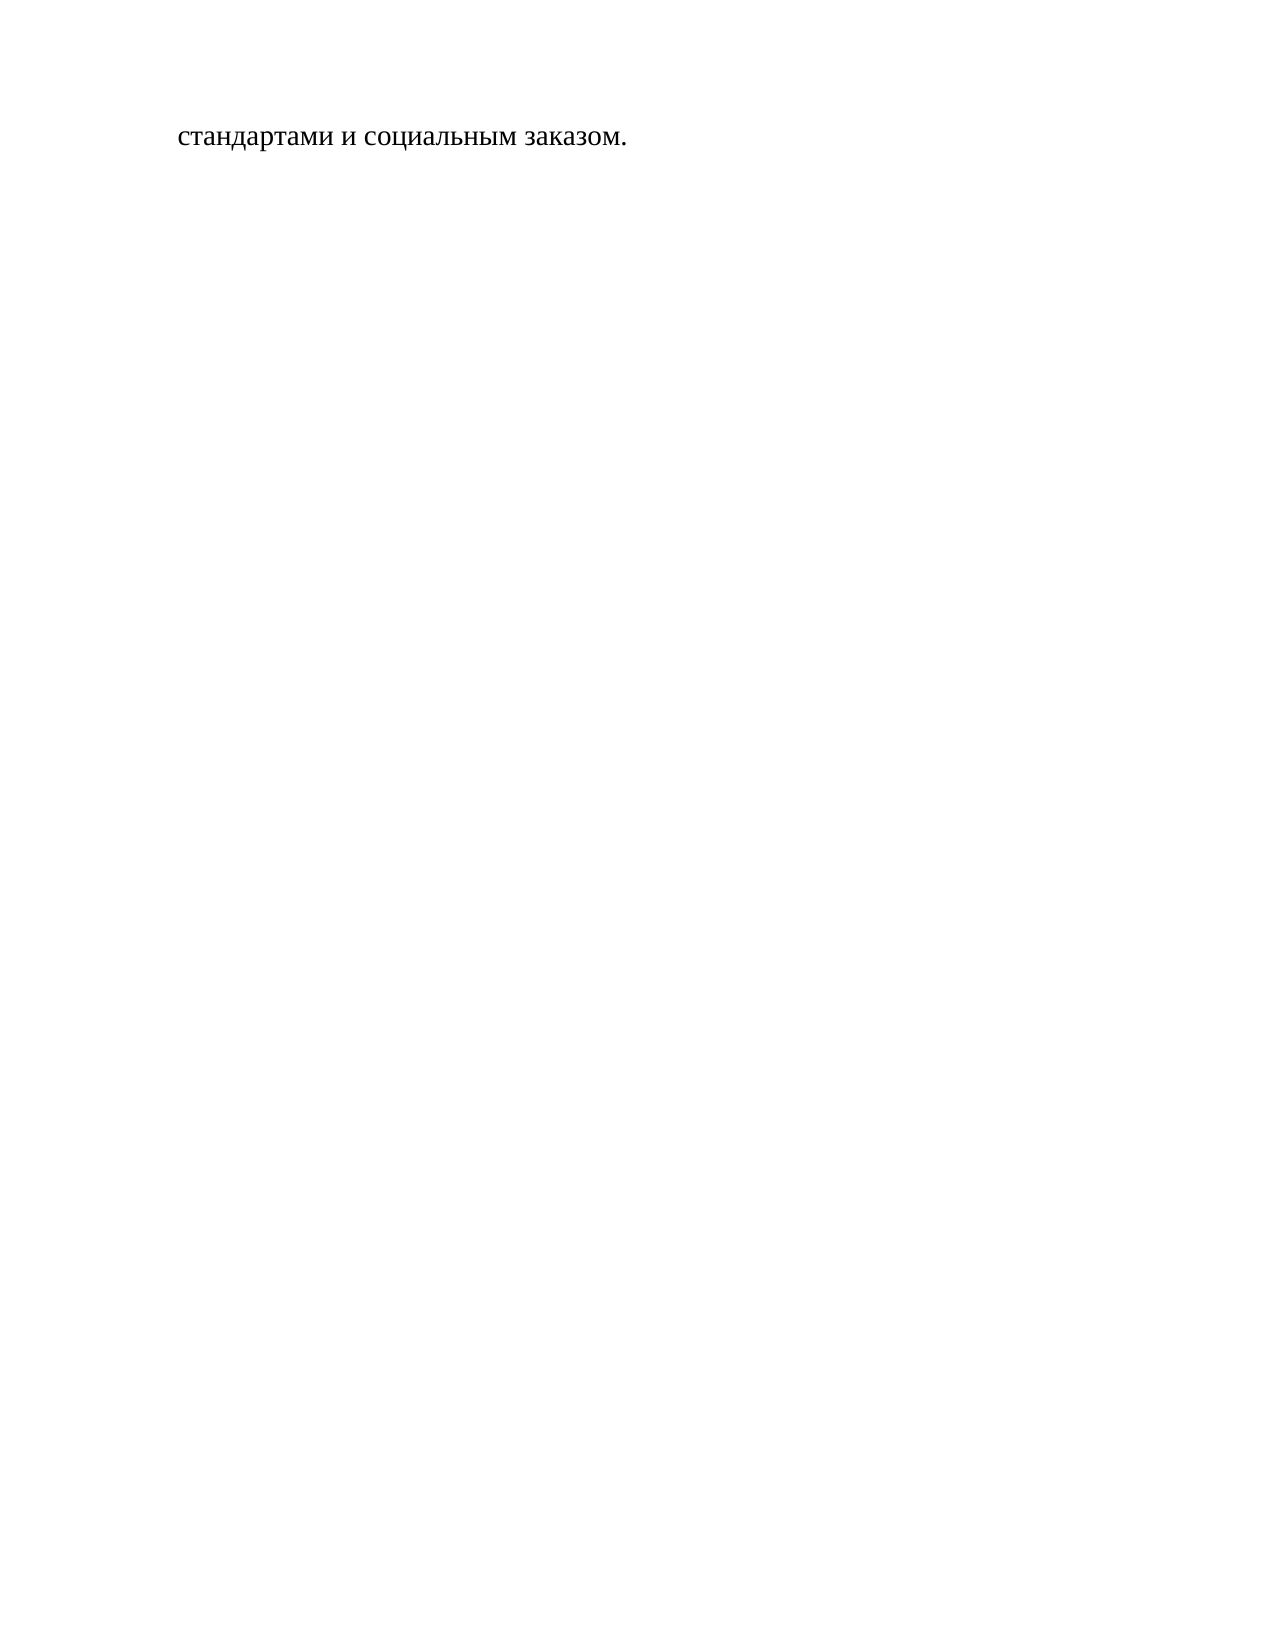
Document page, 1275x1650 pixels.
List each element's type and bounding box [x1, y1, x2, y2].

list [148, 118, 1186, 152]
